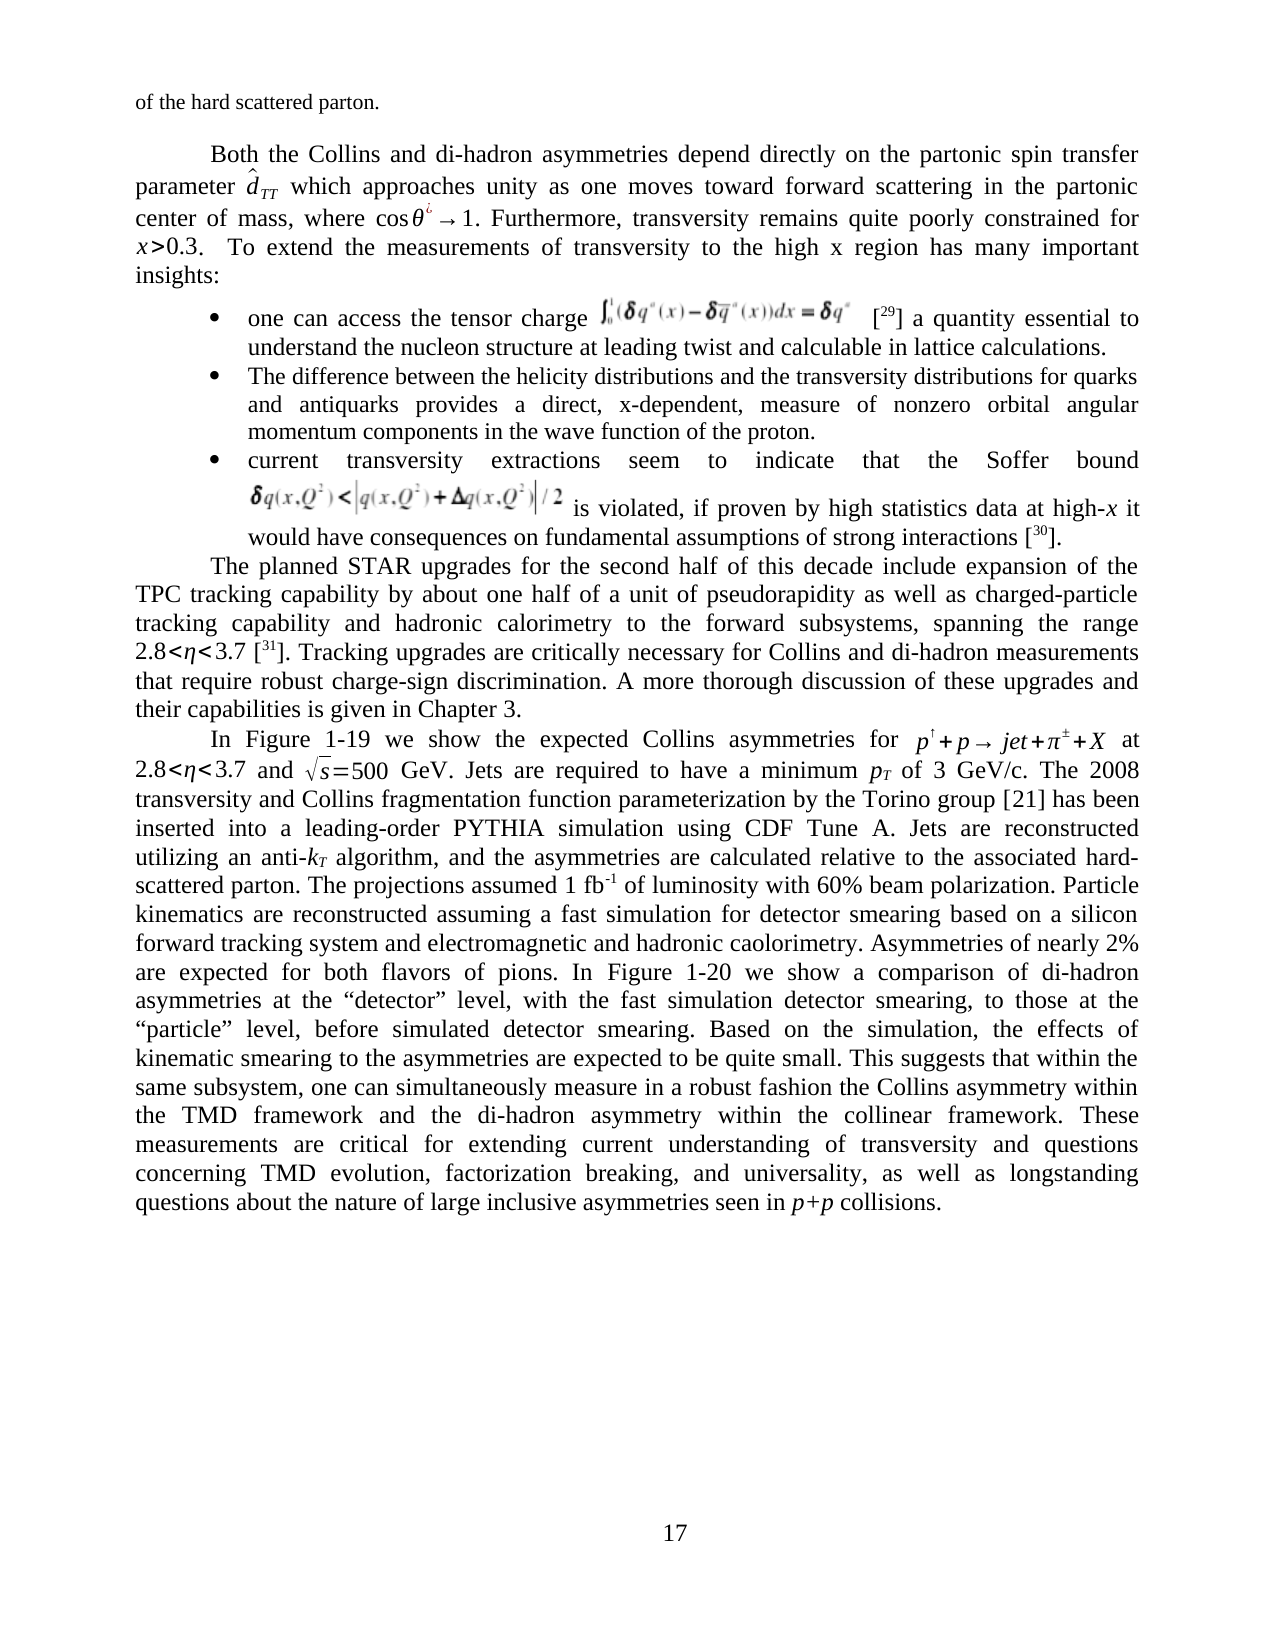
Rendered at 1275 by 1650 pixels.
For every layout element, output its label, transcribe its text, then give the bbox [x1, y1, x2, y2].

list The difference between the helicity distributions and the transversity distributions for quarks and antiquarks provides a direct, x-dependent, measure of nonzero orbital angular momentum components in the wave function of the proton. [210, 361, 1140, 445]
text In Figure 1-19 we show the expected Collins asymmetries for at and GeV. Jets are required to have a minimum pT of 3 GeV/c. The 2008 transversity and Collins fragmentation function parameterization by the Torino group [21] has been inserted into a leading-order PYTHIA simulation using CDF Tune A. Jets are reconstructed utilizing an anti-kT algorithm, and the asymmetries are calculated relative to the associated hard-scattered parton. The projections assumed 1 fb-1 of luminosity with 60% beam polarization. Particle kinematics are reconstructed assuming a fast simulation for detector smearing based on a silicon forward tracking system and electromagnetic and hadronic caolorimetry. Asymmetries of nearly 2% are expected for both flavors of pions. In Figure 1-20 we show a comparison of di-hadron asymmetries at the “detector” level, with the fast simulation detector smearing, to those at the “particle” level, before simulated detector smearing. Based on the simulation, the effects of kinematic smearing to the asymmetries are expected to be quite small. This suggests that within the same subsystem, one can simultaneously measure in a robust fashion the Collins asymmetry within the TMD framework and the di-hadron asymmetry within the collinear framework. These measurements are critical for extending current understanding of transversity and questions concerning TMD evolution, factorization breaking, and universality, as well as longstanding questions about the nature of large inclusive asymmetries seen in p+p collisions. [135, 723, 1140, 1215]
text The planned STAR upgrades for the second half of this decade include expansion of the TPC tracking capability by about one half of a unit of pseudorapidity as well as charged-particle tracking capability and hadronic calorimetry to the forward subsystems, spanning the range []. Tracking upgrades are critically necessary for Collins and di-hadron measurements that require robust charge-sign discrimination. A more thorough discussion of these upgrades and their capabilities is given in Chapter 2. [135, 551, 1140, 723]
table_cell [124, 89, 1151, 139]
list one can access the tensor charge [] a quantity essential to understand the nucleon structure at leading twist and calculable in lattice calculations. [210, 289, 1140, 361]
text Both the Collins and di-hadron asymmetries depend directly on the partonic spin transfer parameter which approaches unity as one moves toward forward scattering in the partonic center of mass, where . Furthermore, transversity remains quite poorly constrained for . To extend the measurements of transversity to the high x region has many important insights: [135, 139, 1140, 289]
list current transversity extractions seem to indicate that the Soffer bound is violated, if proven by high statistics data at high-x it would have consequences on fundamental assumptions of strong interactions []. [210, 445, 1140, 551]
